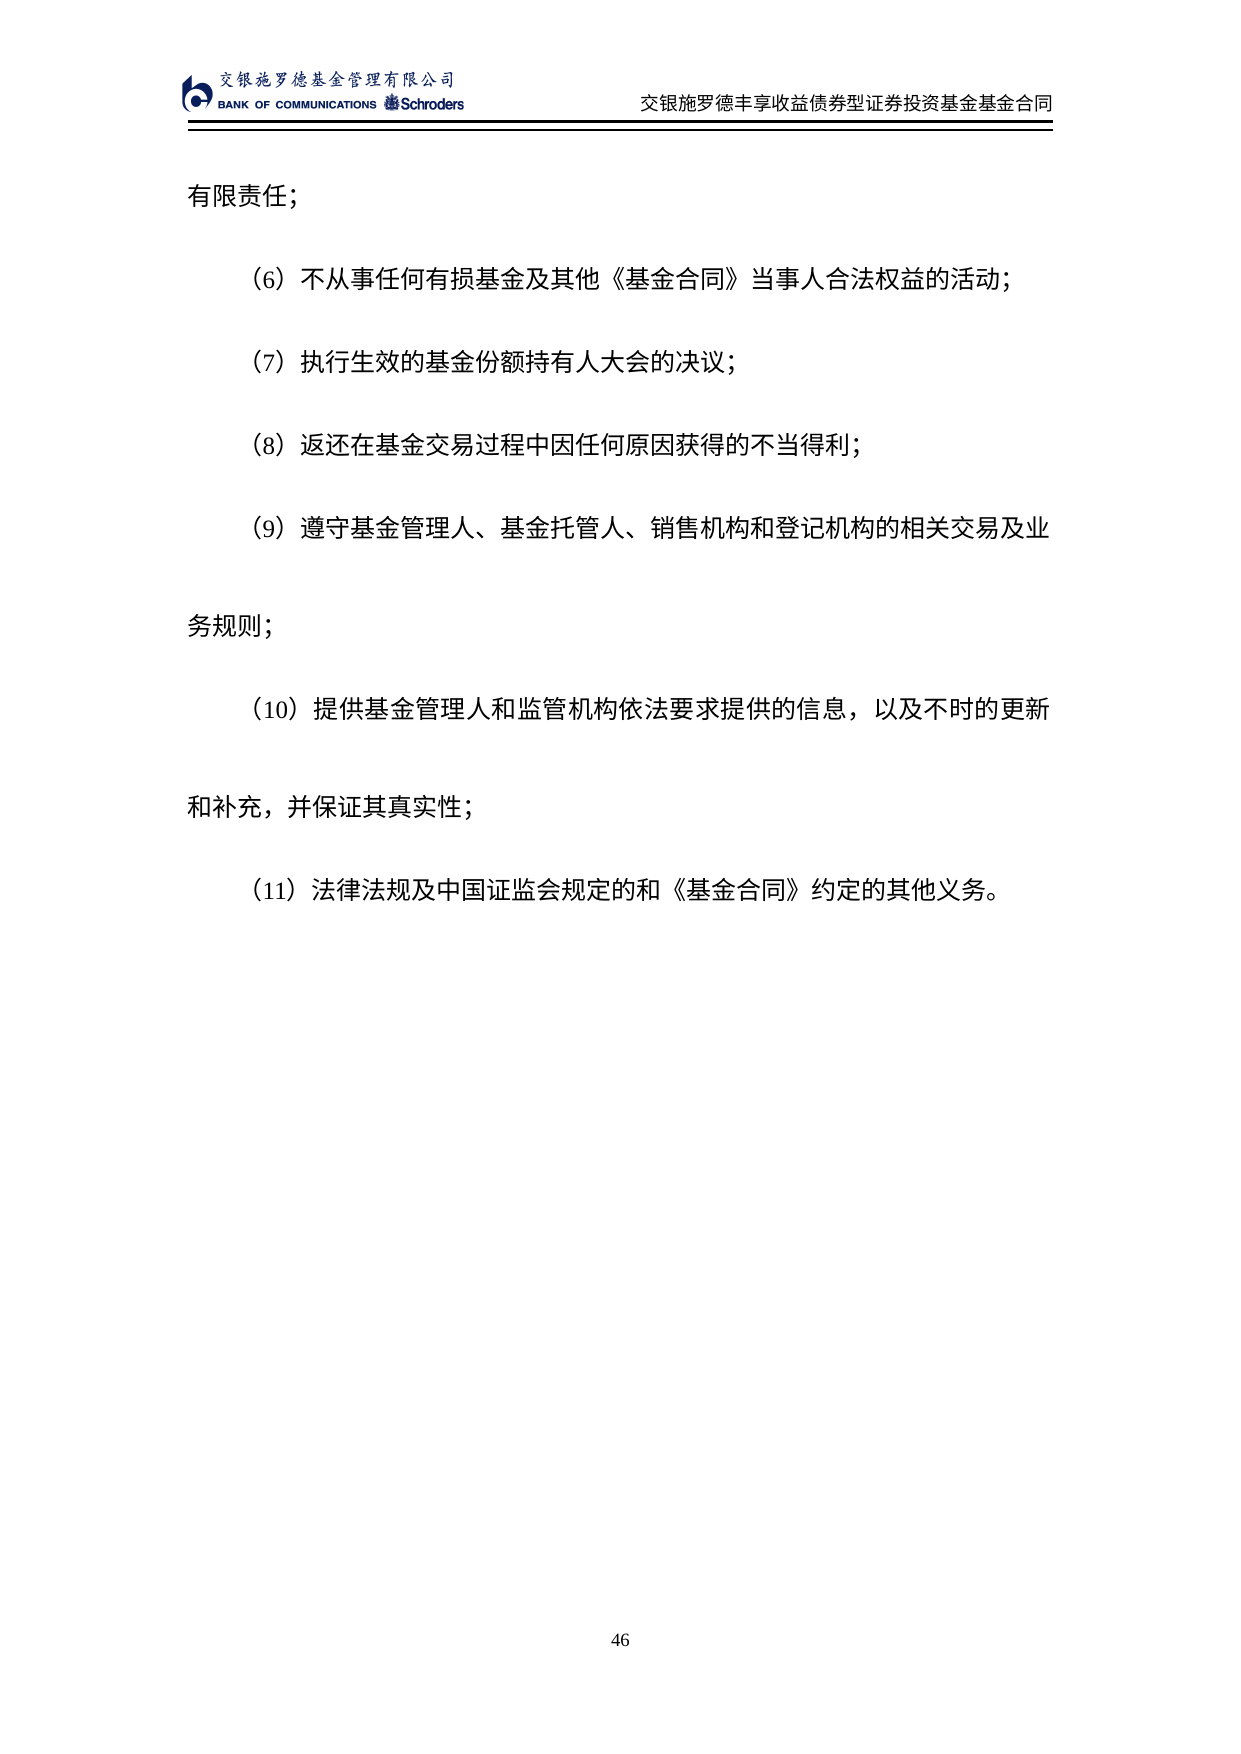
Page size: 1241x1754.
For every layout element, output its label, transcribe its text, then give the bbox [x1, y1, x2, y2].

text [187, 162, 1053, 227]
text （7）执行生效的基金份额持有人大会的决议； [187, 328, 1053, 393]
text （6）不从事任何有损基金及其他《基金合同》当事人合法权益的活动； [187, 245, 1053, 310]
text （9）遵守基金管理人、基金托管人、销售机构和登记机构的相关交易及业务规则； [187, 494, 1053, 657]
text （11）法律法规及中国证监会规定的和《基金合同》约定的其他义务。 [187, 856, 1053, 921]
text （8）返还在基金交易过程中因任何原因获得的不当得利； [187, 411, 1053, 476]
text （10）提供基金管理人和监管机构依法要求提供的信息，以及不时的更新和补充，并保证其真实性； [187, 675, 1053, 838]
picture [182, 71, 464, 112]
